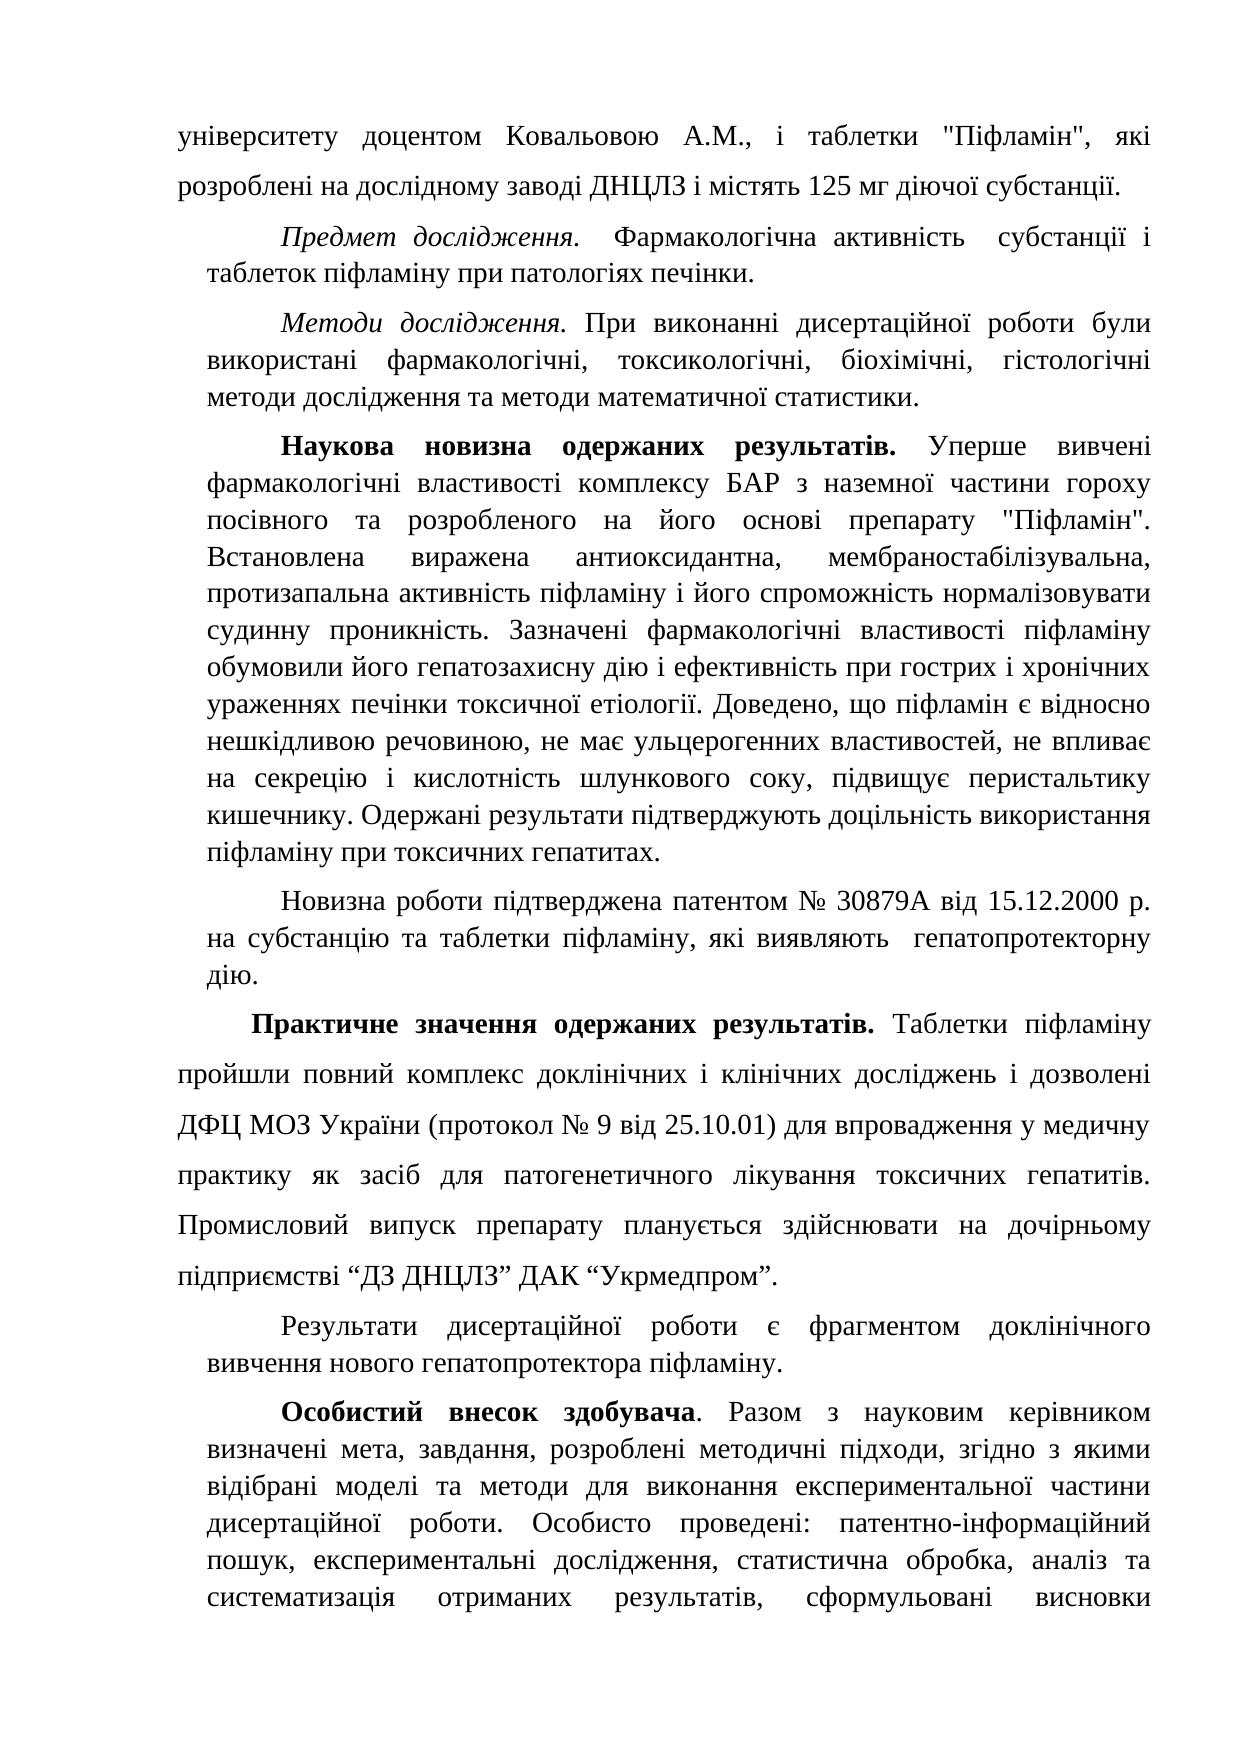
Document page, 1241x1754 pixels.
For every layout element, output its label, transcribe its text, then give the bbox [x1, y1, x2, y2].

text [207, 1394, 1152, 1612]
text Новизна роботи підтверджена патентом № 30879А від 15.12.2000 р. на субстанцію та таблетки піфламіну, які виявляють гепатопротекторну дію. [207, 883, 1152, 990]
text Практичне значення одержаних результатів. Таблетки піфламіну пройшли повний комплекс доклінічних і клінічних досліджень і дозволені ДФЦ МОЗ України (протокол № 9 від 25.10.01) для впровадження у медичну практику як засіб для патогенетичного лікування токсичних гепатитів. Промисловий випуск препарату планується здійснювати на дочірньому підприємстві “ДЗ ДНЦЛЗ” ДАК “Укрмедпром”. [177, 1006, 1152, 1291]
text Методи дослідження. При виконанні дисертаційної роботи були використані фармакологічні, токсикологічні, біохімічні, гістологічні методи дослідження та методи математичної статистики. [207, 305, 1152, 412]
text Предмет дослідження. Фармакологічна активність субстанції і таблеток піфламіну при патологіях печінки. [207, 219, 1152, 289]
text Наукова новизна одержаних результатів. Уперше вивчені фармакологічні властивості комплексу БАР з наземної частини гороху посівного та розробленого на його основі препарату "Піфламін". Встановлена виражена антиоксидантна, мембраностабілізувальна, протизапальна активність піфламіну і його спроможність нормалізовувати судинну проникність. Зазначені фармакологічні властивості піфламіну обумовили його гепатозахисну дію і ефективність при гострих і хронічних ураженнях печінки токсичної етіології. Доведено, що піфламін є відносно нешкідливою речовиною, не має ульцерогенних властивостей, не впливає на секрецію і кислотність шлункового соку, підвищує перистальтику кишечнику. Одержані результати підтверджують доцільність використання піфламіну при токсичних гепатитах. [207, 428, 1152, 867]
text Результати дисертаційної роботи є фрагментом доклінічного вивчення нового гепатопротектора піфламіну. [207, 1308, 1152, 1378]
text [177, 118, 1152, 202]
